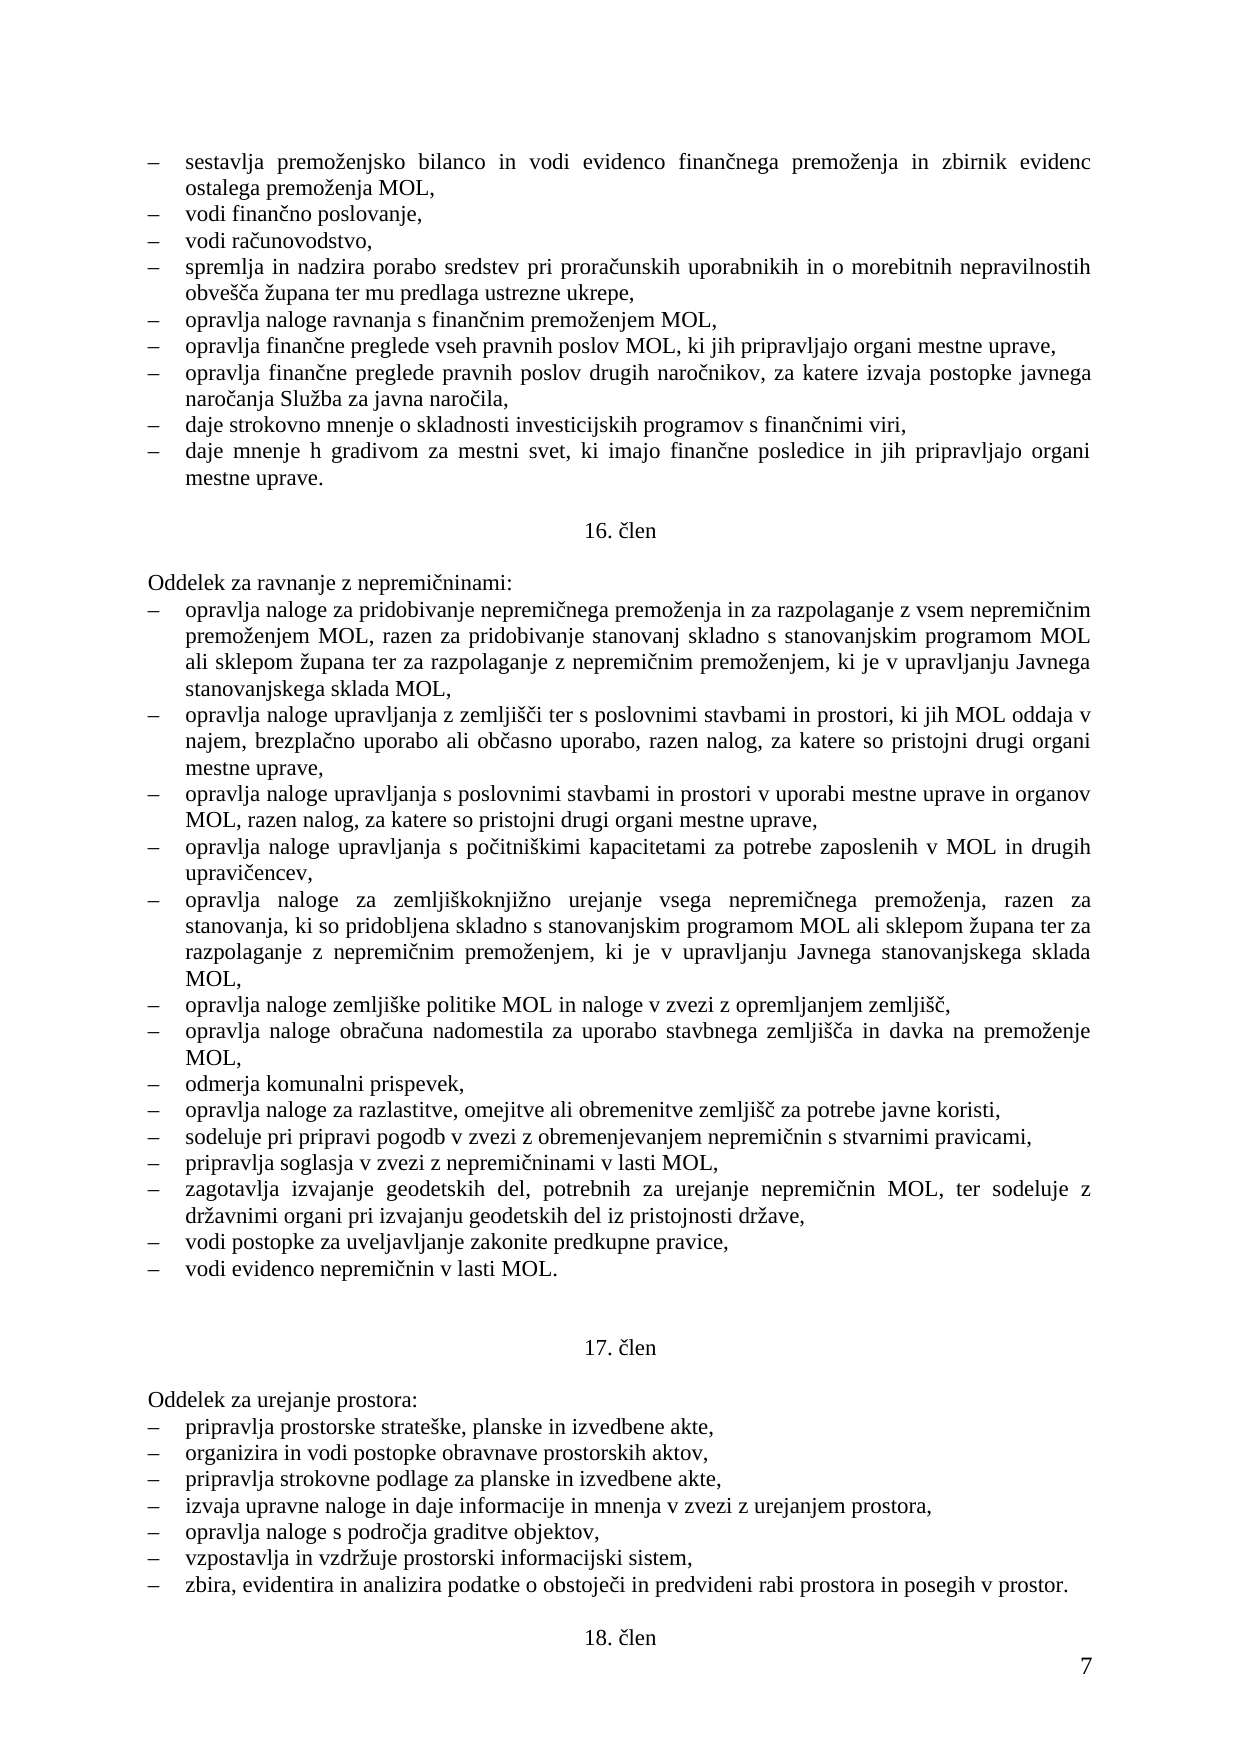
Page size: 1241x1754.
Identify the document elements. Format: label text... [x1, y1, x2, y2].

list opravlja naloge obračuna nadomestila za uporabo stavbnega zemljišča in davka na premoženje MOL, [148, 1017, 1092, 1070]
text 18. člen [148, 1623, 1092, 1650]
list organizira in vodi postopke obravnave prostorskih aktov, [148, 1439, 1092, 1465]
list opravlja naloge upravljanja s poslovnimi stavbami in prostori v uporabi mestne uprave in organov MOL, razen nalog, za katere so pristojni drugi organi mestne uprave, [148, 780, 1092, 833]
list opravlja finančne preglede vseh pravnih poslov MOL, ki jih pripravljajo organi mestne uprave, [148, 332, 1092, 358]
list zbira, evidentira in analizira podatke o obstoječi in predvideni rabi prostora in posegih v prostor. [148, 1571, 1092, 1597]
list pripravlja strokovne podlage za planske in izvedbene akte, [148, 1465, 1092, 1492]
text Oddelek za urejanje prostora: [148, 1386, 1092, 1413]
list opravlja naloge upravljanja z zemljišči ter s poslovnimi stavbami in prostori, ki jih MOL oddaja v najem, brezplačno uporabo ali občasno uporabo, razen nalog, za katere so pristojni drugi organi mestne uprave, [148, 701, 1092, 780]
list opravlja naloge za razlastitve, omejitve ali obremenitve zemljišč za potrebe javne koristi, [148, 1096, 1092, 1123]
list izvaja upravne naloge in daje informacije in mnenja v zvezi z urejanjem prostora, [148, 1492, 1092, 1518]
list vodi evidenco nepremičnin v lasti MOL. [148, 1254, 1092, 1281]
list spremlja in nadzira porabo sredstev pri proračunskih uporabnikih in o morebitnih nepravilnostih obvešča župana ter mu predlaga ustrezne ukrepe, [148, 253, 1092, 306]
list pripravlja prostorske strateške, planske in izvedbene akte, [148, 1413, 1092, 1439]
list opravlja naloge zemljiške politike MOL in naloge v zvezi z opremljanjem zemljišč, [148, 991, 1092, 1017]
list opravlja naloge ravnanja s finančnim premoženjem MOL, [148, 306, 1092, 332]
list sodeluje pri pripravi pogodb v zvezi z obremenjevanjem nepremičnin s stvarnimi pravicami, [148, 1123, 1092, 1149]
list vodi postopke za uveljavljanje zakonite predkupne pravice, [148, 1228, 1092, 1254]
text 17. člen [148, 1334, 1092, 1360]
list opravlja naloge upravljanja s počitniškimi kapacitetami za potrebe zaposlenih v MOL in drugih upravičencev, [148, 833, 1092, 886]
list opravlja finančne preglede pravnih poslov drugih naročnikov, za katere izvaja postopke javnega naročanja Služba za javna naročila, [148, 358, 1092, 411]
text 16. člen [148, 517, 1092, 543]
list vzpostavlja in vzdržuje prostorski informacijski sistem, [148, 1544, 1092, 1571]
list opravlja naloge za zemljiškoknjižno urejanje vsega nepremičnega premoženja, razen za stanovanja, ki so pridobljena skladno s stanovanjskim programom MOL ali sklepom župana ter za razpolaganje z nepremičnim premoženjem, ki je v upravljanju Javnega stanovanjskega sklada MOL, [148, 886, 1092, 991]
list opravlja naloge s področja graditve objektov, [148, 1518, 1092, 1544]
list sestavlja premoženjsko bilanco in vodi evidenco finančnega premoženja in zbirnik evidenc ostalega premoženja MOL, [148, 148, 1092, 200]
list daje mnenje h gradivom za mestni svet, ki imajo finančne posledice in jih pripravljajo organi mestne uprave. [148, 438, 1092, 490]
list odmerja komunalni prispevek, [148, 1070, 1092, 1096]
list daje strokovno mnenje o skladnosti investicijskih programov s finančnimi viri, [148, 411, 1092, 438]
list vodi računovodstvo, [148, 227, 1092, 253]
list opravlja naloge za pridobivanje nepremičnega premoženja in za razpolaganje z vsem nepremičnim premoženjem MOL, razen za pridobivanje stanovanj skladno s stanovanjskim programom MOL ali sklepom župana ter za razpolaganje z nepremičnim premoženjem, ki je v upravljanju Javnega stanovanjskega sklada MOL, [148, 596, 1092, 701]
list pripravlja soglasja v zvezi z nepremičninami v lasti MOL, [148, 1149, 1092, 1176]
list vodi finančno poslovanje, [148, 200, 1092, 227]
text Oddelek za ravnanje z nepremičninami: [148, 569, 1092, 596]
list zagotavlja izvajanje geodetskih del, potrebnih za urejanje nepremičnin MOL, ter sodeluje z državnimi organi pri izvajanju geodetskih del iz pristojnosti države, [148, 1176, 1092, 1228]
